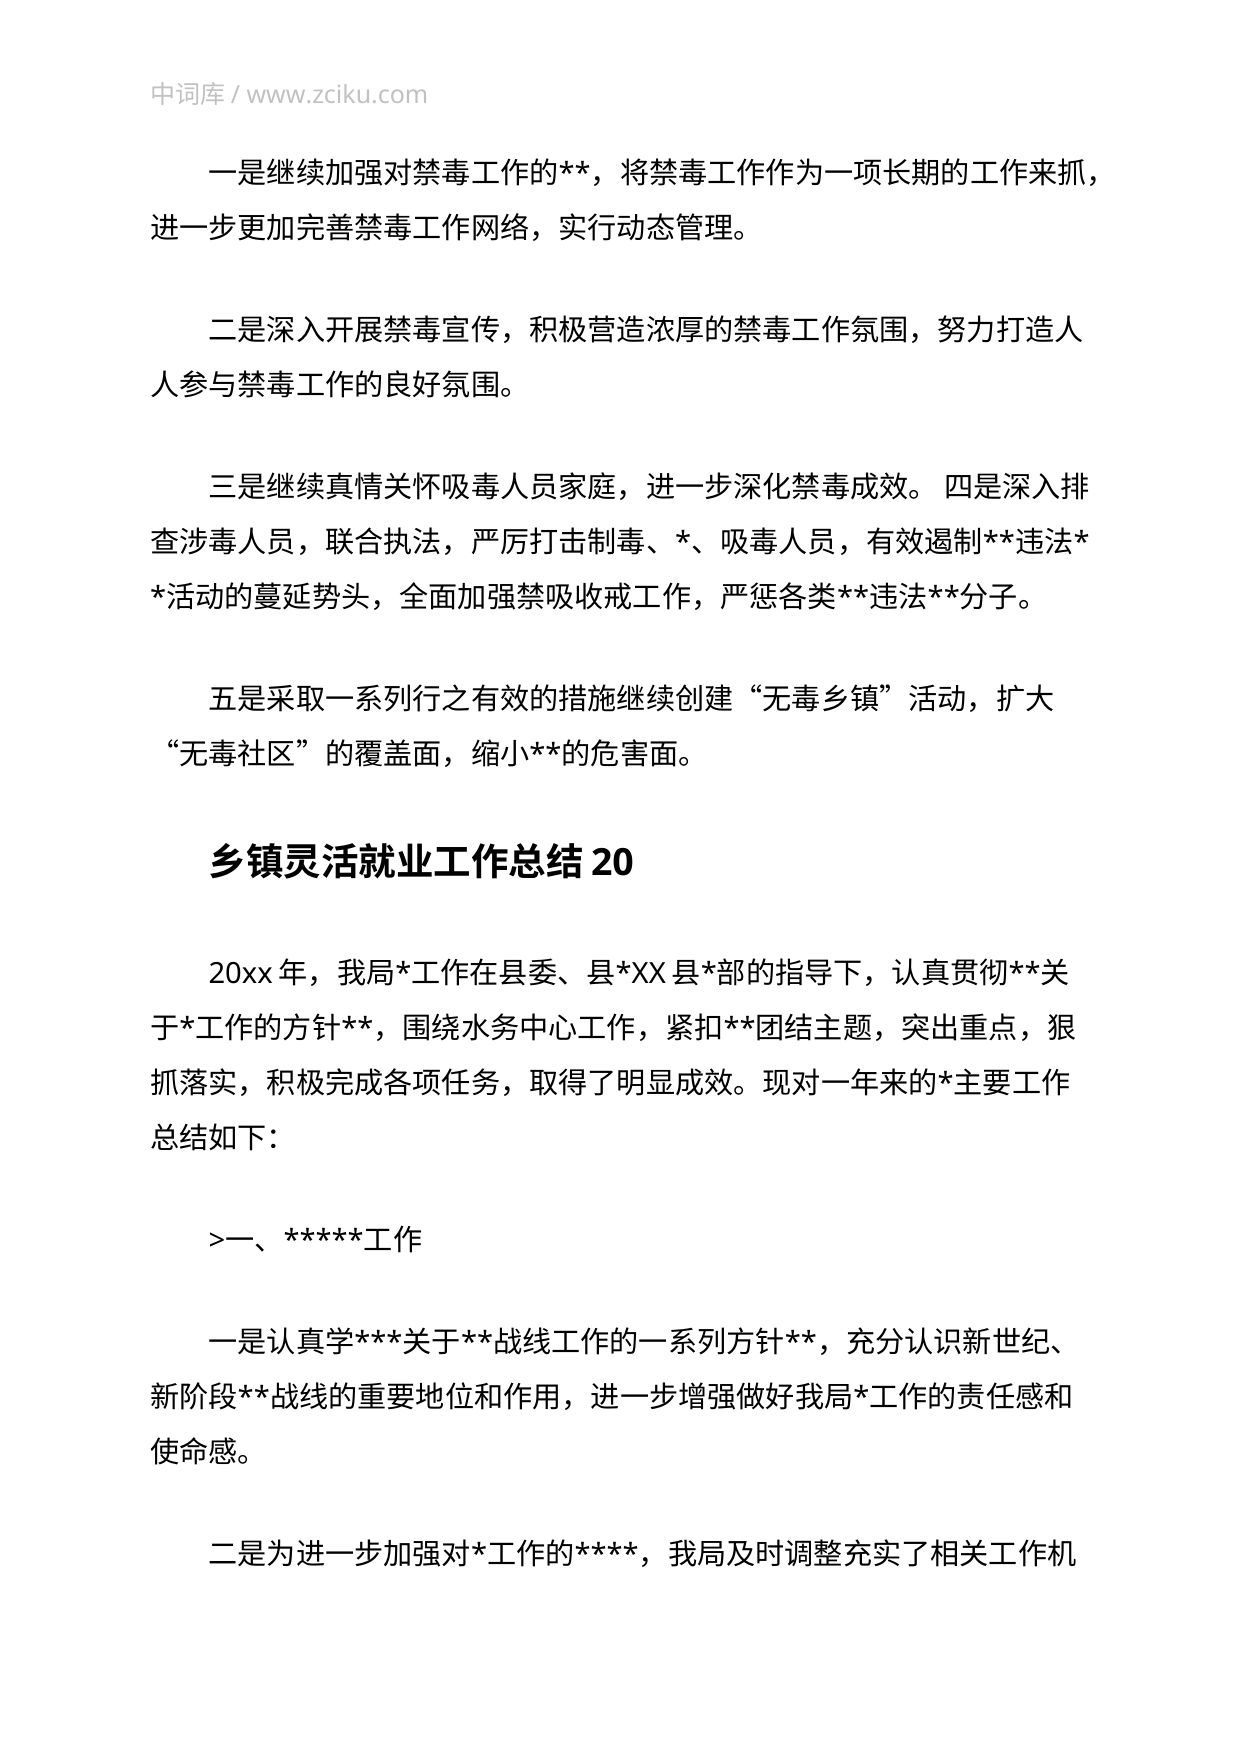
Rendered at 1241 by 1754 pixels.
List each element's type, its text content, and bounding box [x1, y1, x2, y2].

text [150, 1530, 1090, 1573]
text 二是深入开展禁毒宣传，积极营造浓厚的禁毒工作氛围，努力打造人人参与禁毒工作的良好氛围。 [150, 307, 1090, 404]
text 五是采取一系列行之有效的措施继续创建“无毒乡镇”活动，扩大“无毒社区”的覆盖面，缩小**的危害面。 [150, 675, 1090, 773]
text 乡镇灵活就业工作总结20 [150, 832, 1090, 887]
text 三是继续真情关怀吸毒人员家庭，进一步深化禁毒成效。 四是深入排查涉毒人员，联合执法，严厉打击制毒、*、吸毒人员，有效遏制**违法**活动的蔓延势头，全面加强禁吸收戒工作，严惩各类**违法**分子。 [150, 463, 1090, 616]
text 一是认真学***关于**战线工作的一系列方针**，充分认识新世纪、新阶段**战线的重要地位和作用，进一步增强做好我局*工作的责任感和使命感。 [150, 1318, 1090, 1471]
text >一、*****工作 [150, 1217, 1090, 1259]
text 20xx年，我局*工作在县委、县*XX县*部的指导下，认真贯彻**关于*工作的方针**，围绕水务中心工作，紧扣**团结主题，突出重点，狠抓落实，积极完成各项任务，取得了明显成效。现对一年来的*主要工作总结如下： [150, 950, 1090, 1157]
text 一是继续加强对禁毒工作的**，将禁毒工作作为一项长期的工作来抓，进一步更加完善禁毒工作网络，实行动态管理。 [150, 150, 1090, 247]
